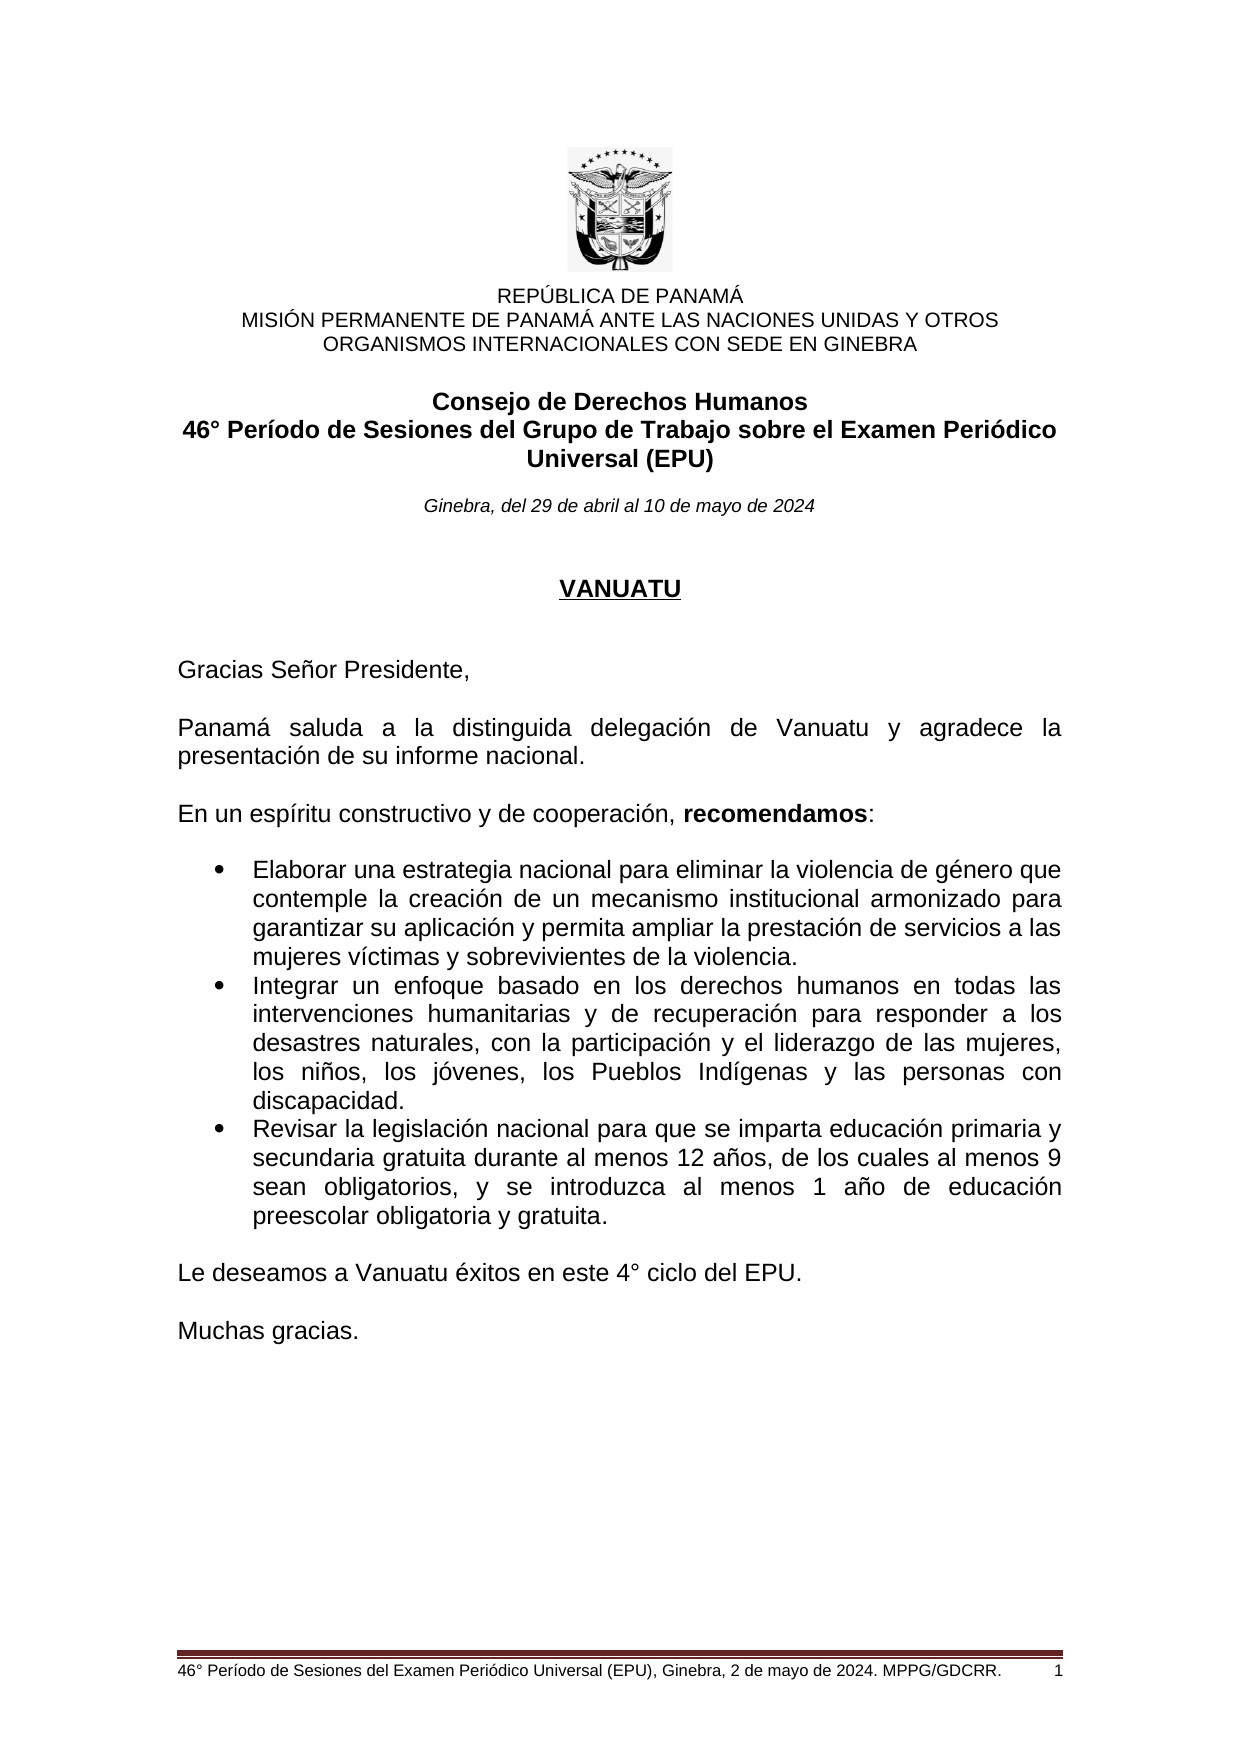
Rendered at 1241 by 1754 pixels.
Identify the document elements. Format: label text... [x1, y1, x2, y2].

text Ginebra, del 29 de abril al 10 de mayo de 2024 [177, 494, 1063, 516]
text Panamá saluda a la distinguida delegación de Vanuatu y agradece la presentación de su informe nacional. [177, 712, 1063, 770]
text En un espíritu constructivo y de cooperación, recomendamos: [177, 799, 1063, 827]
text 46° Período de Sesiones del Grupo de Trabajo sobre el Examen Periódico Universal (EPU) [177, 415, 1063, 473]
text Gracias Señor Presidente, [177, 655, 1063, 684]
list Integrar un enfoque basado en los derechos humanos en todas las intervenciones humanitarias y de recuperación para responder a los desastres naturales, con la participación y el liderazgo de las mujeres, los niños, los jóvenes, los Pueblos Indígenas y las personas con discapacidad. [215, 971, 1063, 1114]
text MISIÓN PERMANENTE DE PANAMÁ ANTE LAS NACIONES UNIDAS Y OTROS ORGANISMOS INTERNACIONALES CON SEDE EN GINEBRA [177, 308, 1063, 356]
picture [567, 147, 673, 272]
text Muchas gracias. [177, 1316, 1063, 1344]
list Revisar la legislación nacional para que se imparta educación primaria y secundaria gratuita durante al menos 12 años, de los cuales al menos 9 sean obligatorios, y se introduzca al menos 1 año de educación preescolar obligatoria y gratuita. [215, 1114, 1063, 1229]
text REPÚBLICA DE PANAMÁ [177, 284, 1063, 308]
text Le deseamos a Vanuatu éxitos en este 4° ciclo del EPU. [177, 1258, 1063, 1287]
list Elaborar una estrategia nacional para eliminar la violencia de género que contemple la creación de un mecanismo institucional armonizado para garantizar su aplicación y permita ampliar la prestación de servicios a las mujeres víctimas y sobrevivientes de la violencia. [215, 856, 1063, 971]
text Consejo de Derechos Humanos [177, 387, 1063, 415]
text VANUATU [177, 573, 1063, 602]
